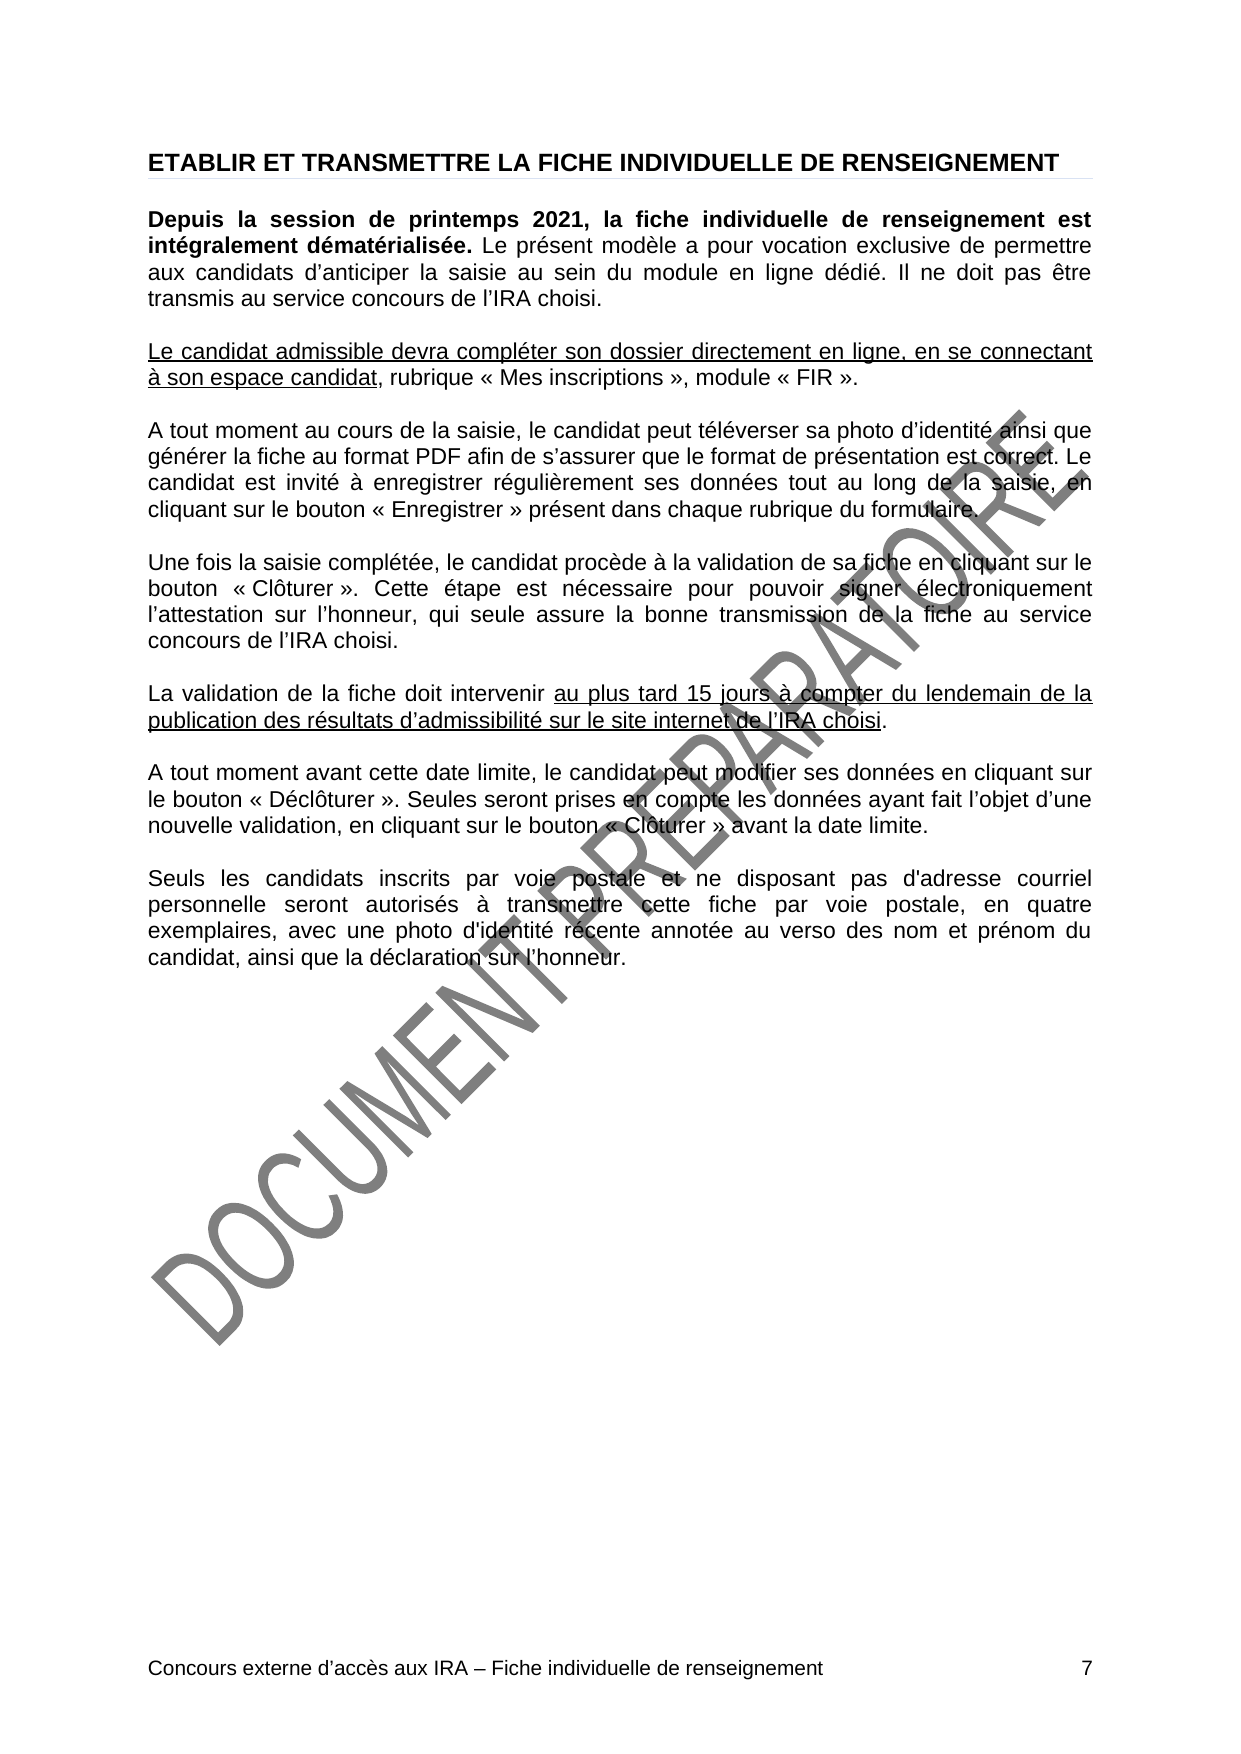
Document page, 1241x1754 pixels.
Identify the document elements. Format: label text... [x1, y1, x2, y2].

text A tout moment au cours de la saisie, le candidat peut téléverser sa photo d’identité ainsi que générer la fiche au format PDF afin de s’assurer que le format de présentation est correct. Le candidat est invité à enregistrer régulièrement ses données tout au long de la saisie, en cliquant sur le bouton « Enregistrer » présent dans chaque rubrique du formulaire. [148, 417, 1093, 522]
text Une fois la saisie complétée, le candidat procède à la validation de sa fiche en cliquant sur le bouton « Clôturer ». Cette étape est nécessaire pour pouvoir signer électroniquement l’attestation sur l’honneur, qui seule assure la bonne transmission de la fiche au service concours de l’IRA choisi. [148, 548, 1093, 654]
text Depuis la session de printemps 2021, la fiche individuelle de renseignement est intégralement dématérialisée. Le présent modèle a pour vocation exclusive de permettre aux candidats d’anticiper la saisie au sein du module en ligne dédié. Il ne doit pas être transmis au service concours de l’IRA choisi. [148, 206, 1093, 311]
text A tout moment avant cette date limite, le candidat peut modifier ses données en cliquant sur le bouton « Déclôturer ». Seules seront prises en compte les données ayant fait l’objet d’une nouvelle validation, en cliquant sur le bouton « Clôturer » avant la date limite. [148, 759, 1093, 838]
text La validation de la fiche doit intervenir au plus tard 15 jours à compter du lendemain de la publication des résultats d’admissibilité sur le site internet de l’IRA choisi. [148, 680, 1093, 733]
text etablir et Transmettre la fiche individuelle de renseignement [148, 148, 1093, 178]
text Seuls les candidats inscrits par voie postale et ne disposant pas d'adresse courriel personnelle seront autorisés à transmettre cette fiche par voie postale, en quatre exemplaires, avec une photo d'identité récente annotée au verso des nom et prénom du candidat, ainsi que la déclaration sur l’honneur. [148, 865, 1093, 970]
text Le candidat admissible devra compléter son dossier directement en ligne, en se connectant à son espace candidat, rubrique « Mes inscriptions », module « FIR ». [148, 338, 1093, 360]
text Le candidat admissible devra compléter son dossier directement en ligne, en se connectant à son espace candidat, rubrique « Mes inscriptions », module « FIR ». [148, 362, 1093, 390]
